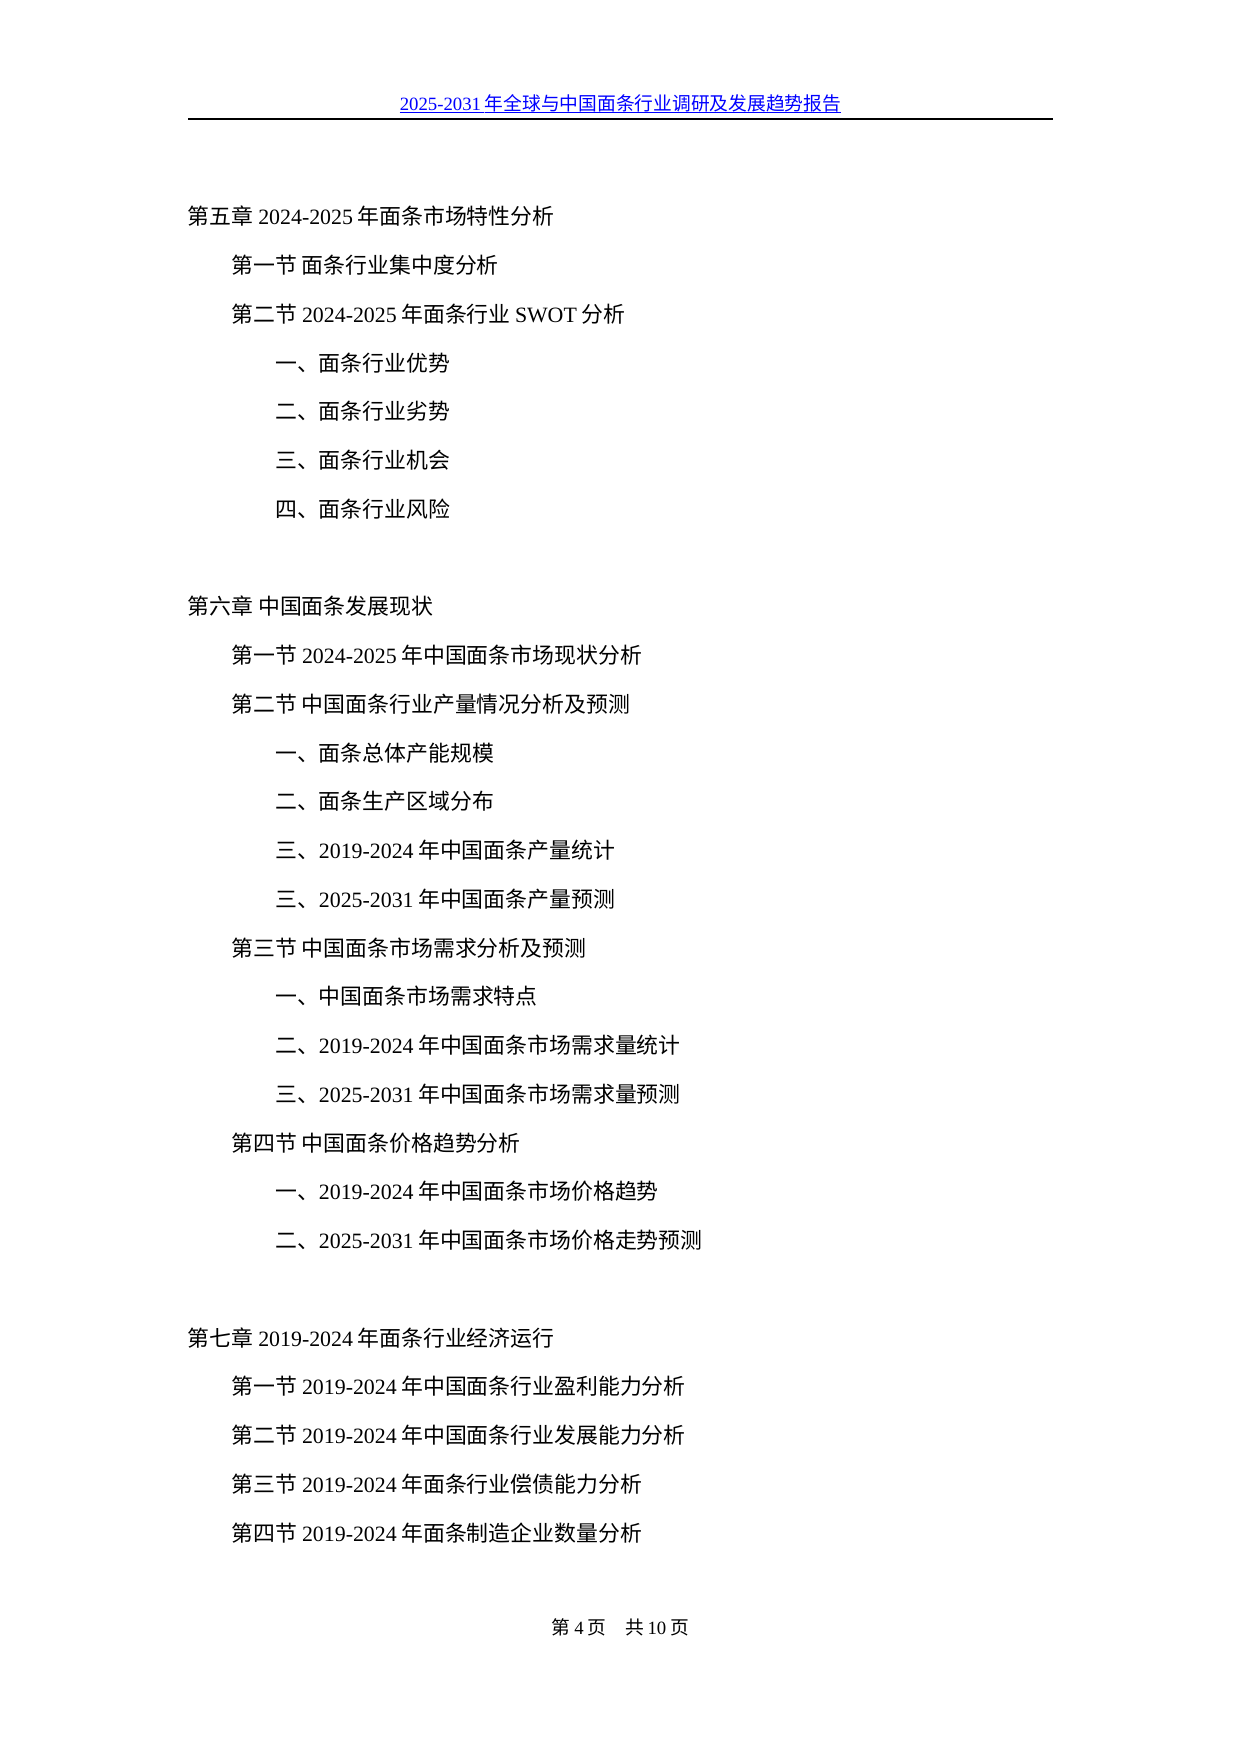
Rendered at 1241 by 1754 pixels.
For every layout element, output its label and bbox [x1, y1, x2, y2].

text [187, 150, 1053, 1548]
